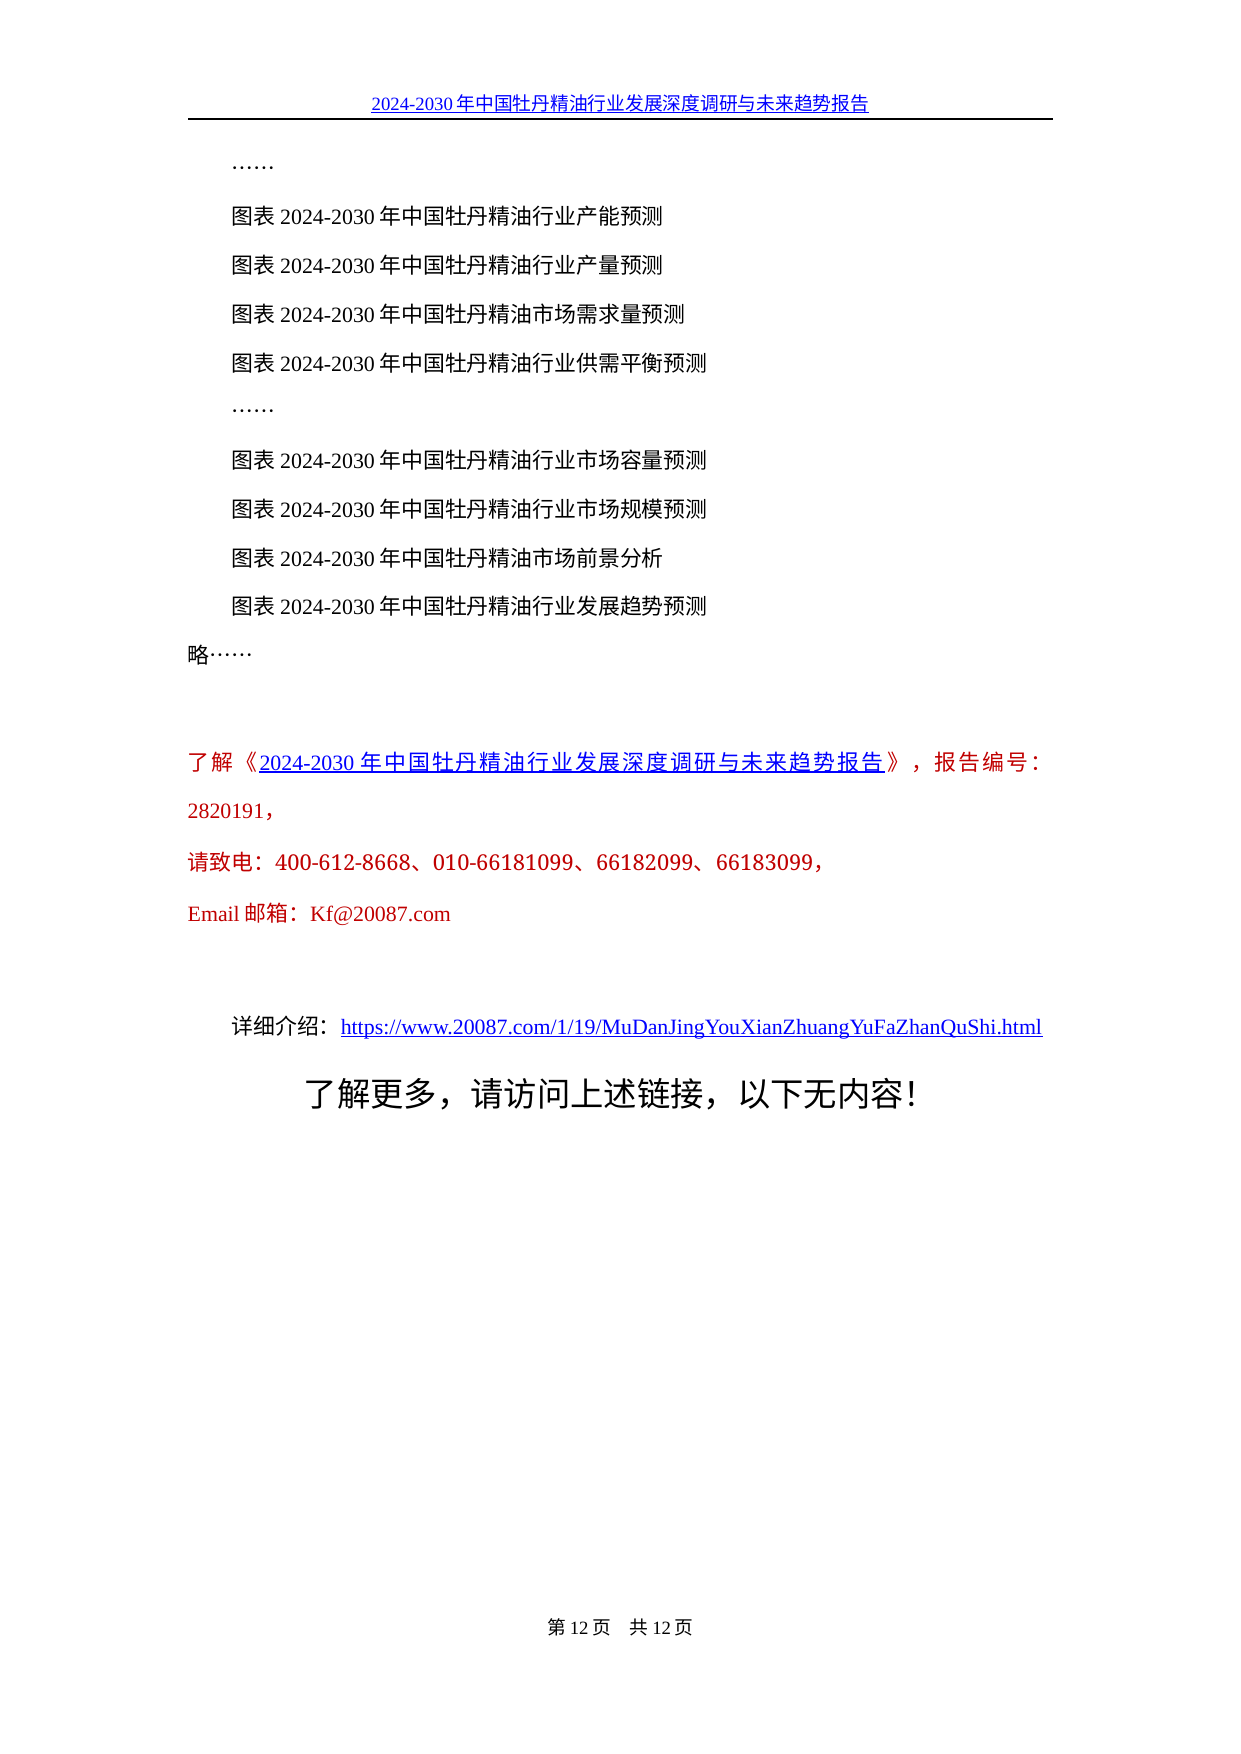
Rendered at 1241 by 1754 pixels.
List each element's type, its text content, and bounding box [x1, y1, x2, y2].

text Email邮箱：Kf@20087.com [187, 896, 1053, 928]
text 请致电：400-612-8668、010-66181099、66182099、66183099， [187, 844, 1053, 877]
text 了解《2024-2030年中国牡丹精油行业发展深度调研与未来趋势报告》，报告编号：2820191， [187, 744, 1053, 825]
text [187, 150, 1053, 670]
title 了解更多，请访问上述链接，以下无内容！ [187, 1059, 1053, 1124]
text 详细介绍：https://www.20087.com/1/19/MuDanJingYouXianZhuangYuFaZhanQuShi.html [187, 1009, 1053, 1041]
